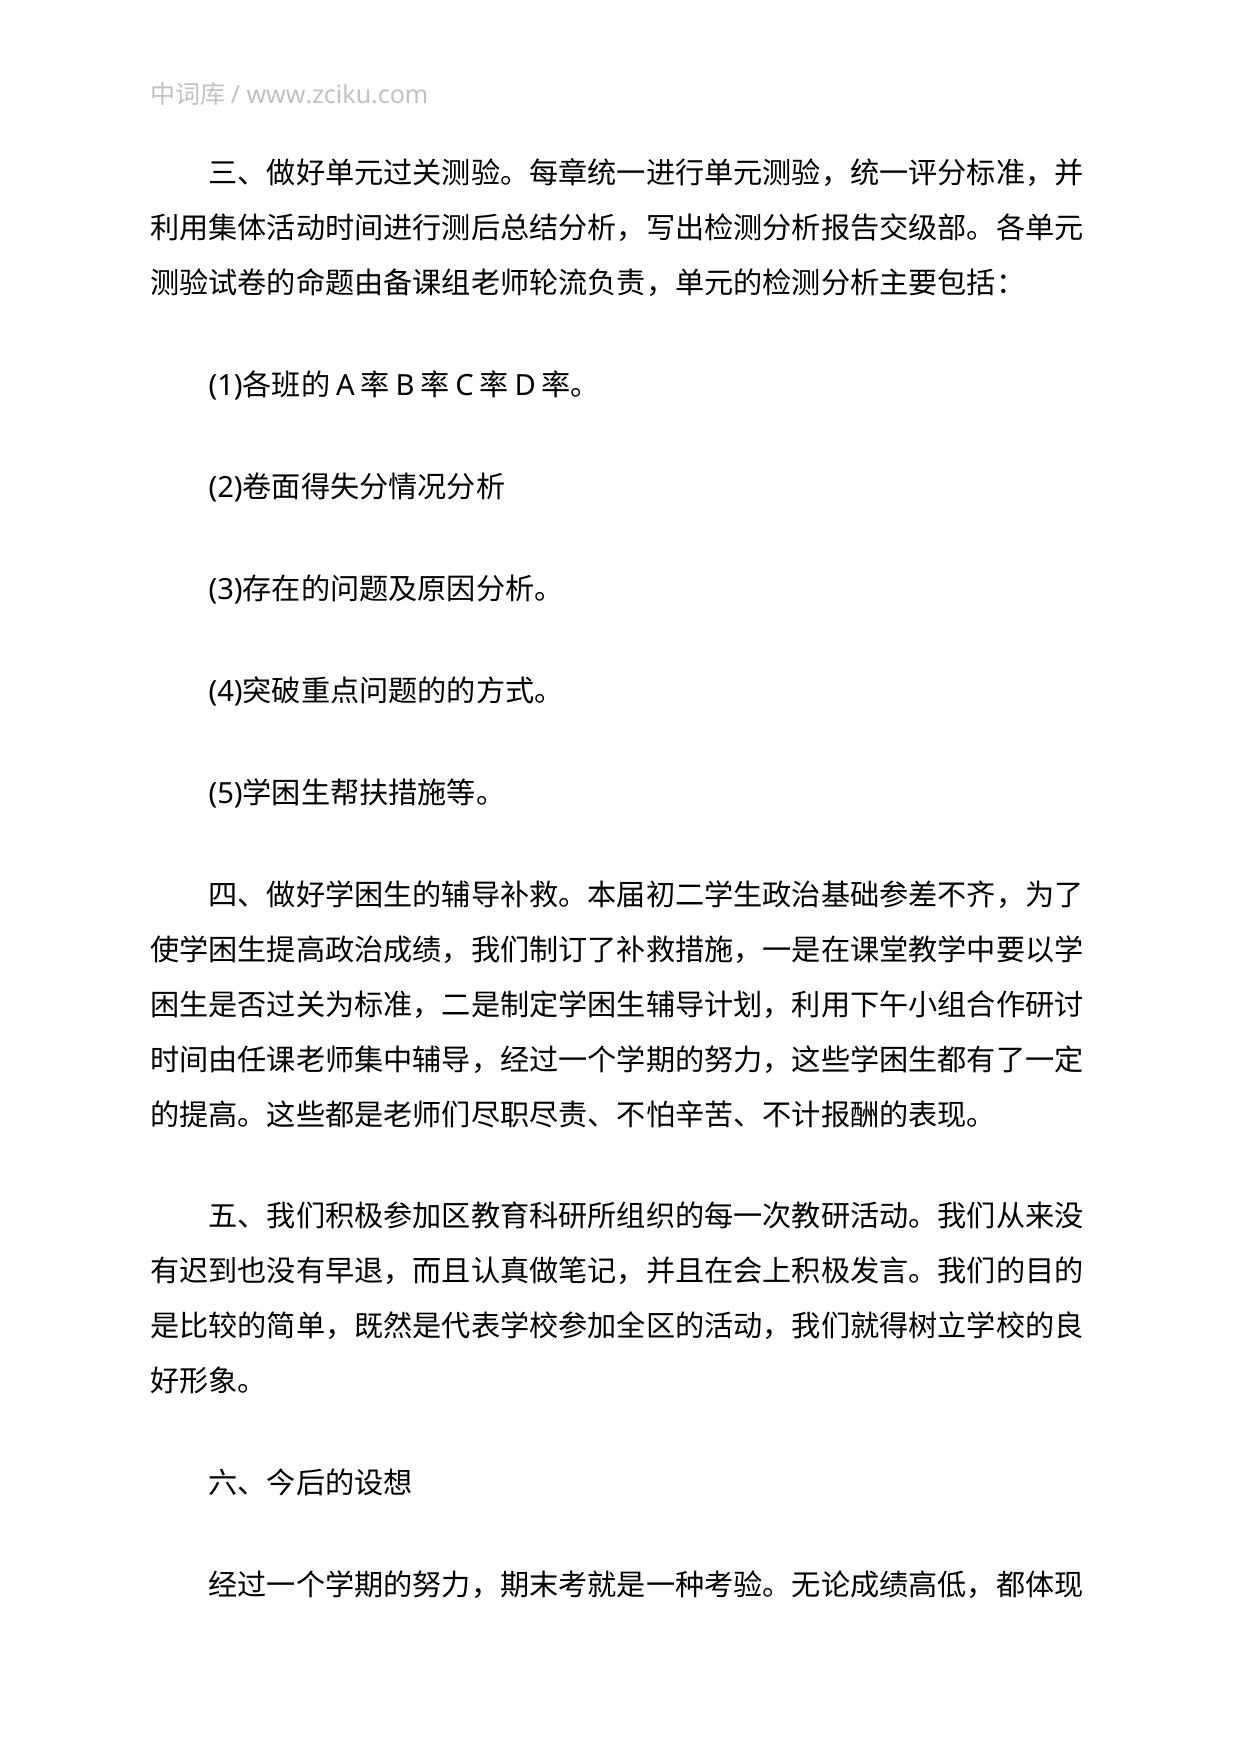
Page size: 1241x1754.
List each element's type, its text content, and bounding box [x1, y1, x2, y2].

text (3)存在的问题及原因分析。 [150, 566, 1090, 608]
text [150, 1561, 1090, 1603]
text (5)学困生帮扶措施等。 [150, 769, 1090, 812]
text 三、做好单元过关测验。每章统一进行单元测验，统一评分标准，并利用集体活动时间进行测后总结分析，写出检测分析报告交级部。各单元测验试卷的命题由备课组老师轮流负责，单元的检测分析主要包括： [150, 150, 1090, 302]
text 六、今后的设想 [150, 1459, 1090, 1502]
text (4)突破重点问题的的方式。 [150, 667, 1090, 710]
text 四、做好学困生的辅导补救。本届初二学生政治基础参差不齐，为了使学困生提高政治成绩，我们制订了补救措施，一是在课堂教学中要以学困生是否过关为标准，二是制定学困生辅导计划，利用下午小组合作研讨时间由任课老师集中辅导，经过一个学期的努力，这些学困生都有了一定的提高。这些都是老师们尽职尽责、不怕辛苦、不计报酬的表现。 [150, 871, 1090, 1133]
text (2)卷面得失分情况分析 [150, 463, 1090, 506]
text 五、我们积极参加区教育科研所组织的每一次教研活动。我们从来没有迟到也没有早退，而且认真做笔记，并且在会上积极发言。我们的目的是比较的简单，既然是代表学校参加全区的活动，我们就得树立学校的良好形象。 [150, 1193, 1090, 1400]
text (1)各班的A率B率C率D率。 [150, 362, 1090, 404]
